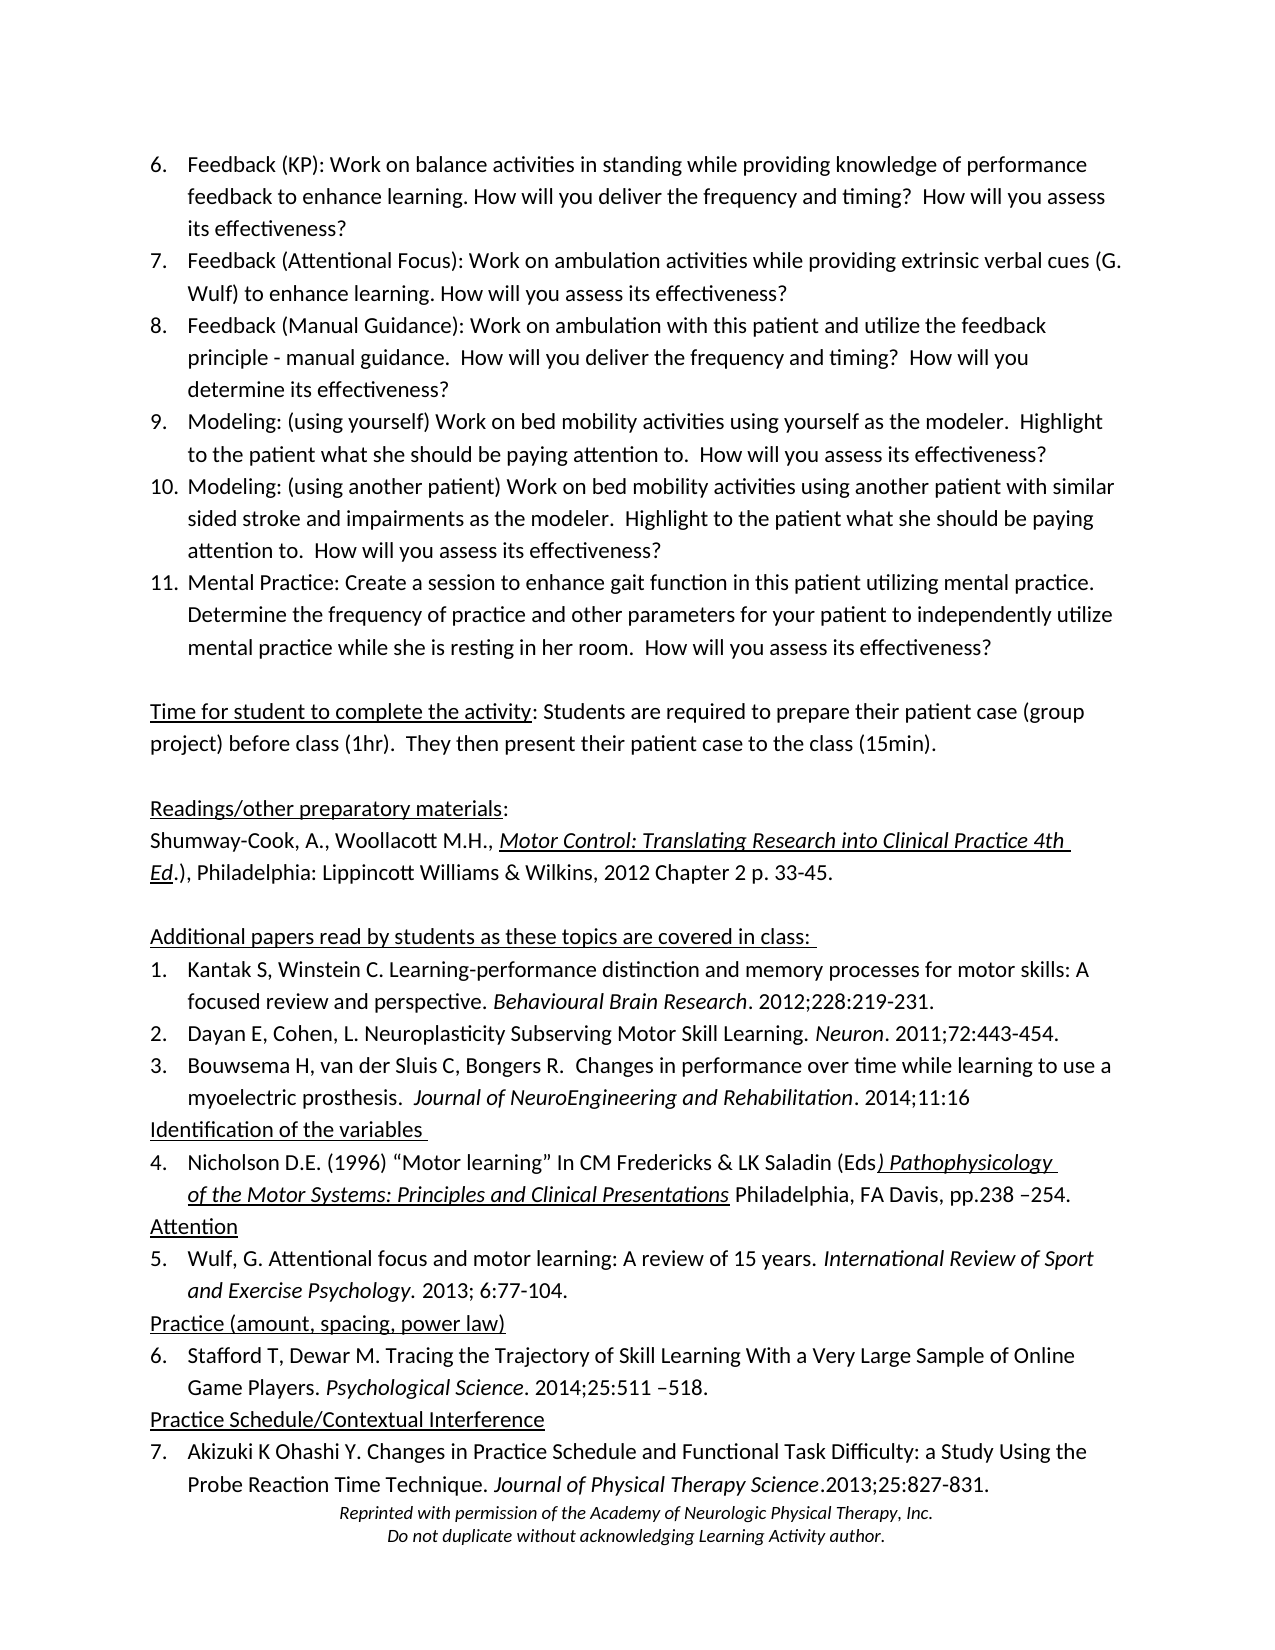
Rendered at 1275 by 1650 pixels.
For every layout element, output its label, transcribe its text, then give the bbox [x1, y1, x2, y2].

list Feedback (Manual Guidance): Work on ambulation with this patient and utilize the feedback principle - manual guidance. How will you deliver the frequency and timing? How will you determine its effectiveness? [150, 311, 1125, 403]
text Readings/other preparatory materials: [150, 794, 1125, 822]
text Practice Schedule/Contextual Interference [150, 1405, 1077, 1433]
list Kantak S, Winstein C. Learning-performance distinction and memory processes for motor skills: A focused review and perspective. Behavioural Brain Research. 2012;228:219-231. [150, 955, 1125, 1015]
list Modeling: (using yourself) Work on bed mobility activities using yourself as the modeler. Highlight to the patient what she should be paying attention to. How will you assess its effectiveness? [150, 407, 1125, 468]
text Practice (amount, spacing, power law) [150, 1309, 1077, 1337]
text Attention [150, 1212, 1077, 1240]
text Identification of the variables [150, 1116, 1077, 1144]
text Time for student to complete the activity: Students are required to prepare their patient case (group project) before class (1hr). They then present their patient case to the class (15min). [150, 697, 1125, 757]
list Nicholson D.E. (1996) “Motor learning” In CM Fredericks & LK Saladin (Eds) Pathophysicology of the Motor Systems: Principles and Clinical Presentations Philadelphia, FA Davis, pp.238 –254. [150, 1148, 1077, 1208]
list Akizuki K Ohashi Y. Changes in Practice Schedule and Functional Task Difficulty: a Study Using the Probe Reaction Time Technique. Journal of Physical Therapy Science.2013;25:827-831. [150, 1437, 1125, 1498]
list Shumway-Cook, A., Woollacott M.H., Motor Control: Translating Research into Clinical Practice 4th Ed.), Philadelphia: Lippincott Williams & Wilkins, 2012 Chapter 2 p. 33-45. [150, 826, 1077, 886]
list Wulf, G. Attentional focus and motor learning: A review of 15 years. International Review of Sport and Exercise Psychology. 2013; 6:77-104. [150, 1244, 1125, 1304]
list Feedback (Attentional Focus): Work on ambulation activities while providing extrinsic verbal cues (G. Wulf) to enhance learning. How will you assess its effectiveness? [150, 247, 1125, 307]
list Stafford T, Dewar M. Tracing the Trajectory of Skill Learning With a Very Large Sample of Online Game Players. Psychological Science. 2014;25:511 –518. [150, 1341, 1125, 1401]
list Bouwsema H, van der Sluis C, Bongers R. Changes in performance over time while learning to use a myoelectric prosthesis. Journal of NeuroEngineering and Rehabilitation. 2014;11:16 [150, 1051, 1125, 1111]
text Additional papers read by students as these topics are covered in class: [150, 922, 1125, 951]
list Feedback (KP): Work on balance activities in standing while providing knowledge of performance feedback to enhance learning. How will you deliver the frequency and timing? How will you assess its effectiveness? [150, 150, 1125, 242]
list Mental Practice: Create a session to enhance gait function in this patient utilizing mental practice. Determine the frequency of practice and other parameters for your patient to independently utilize mental practice while she is resting in her room. How will you assess its effectiveness? [150, 568, 1125, 661]
list Modeling: (using another patient) Work on bed mobility activities using another patient with similar sided stroke and impairments as the modeler. Highlight to the patient what she should be paying attention to. How will you assess its effectiveness? [150, 472, 1125, 564]
list Dayan E, Cohen, L. Neuroplasticity Subserving Motor Skill Learning. Neuron. 2011;72:443-454. [150, 1019, 1125, 1047]
